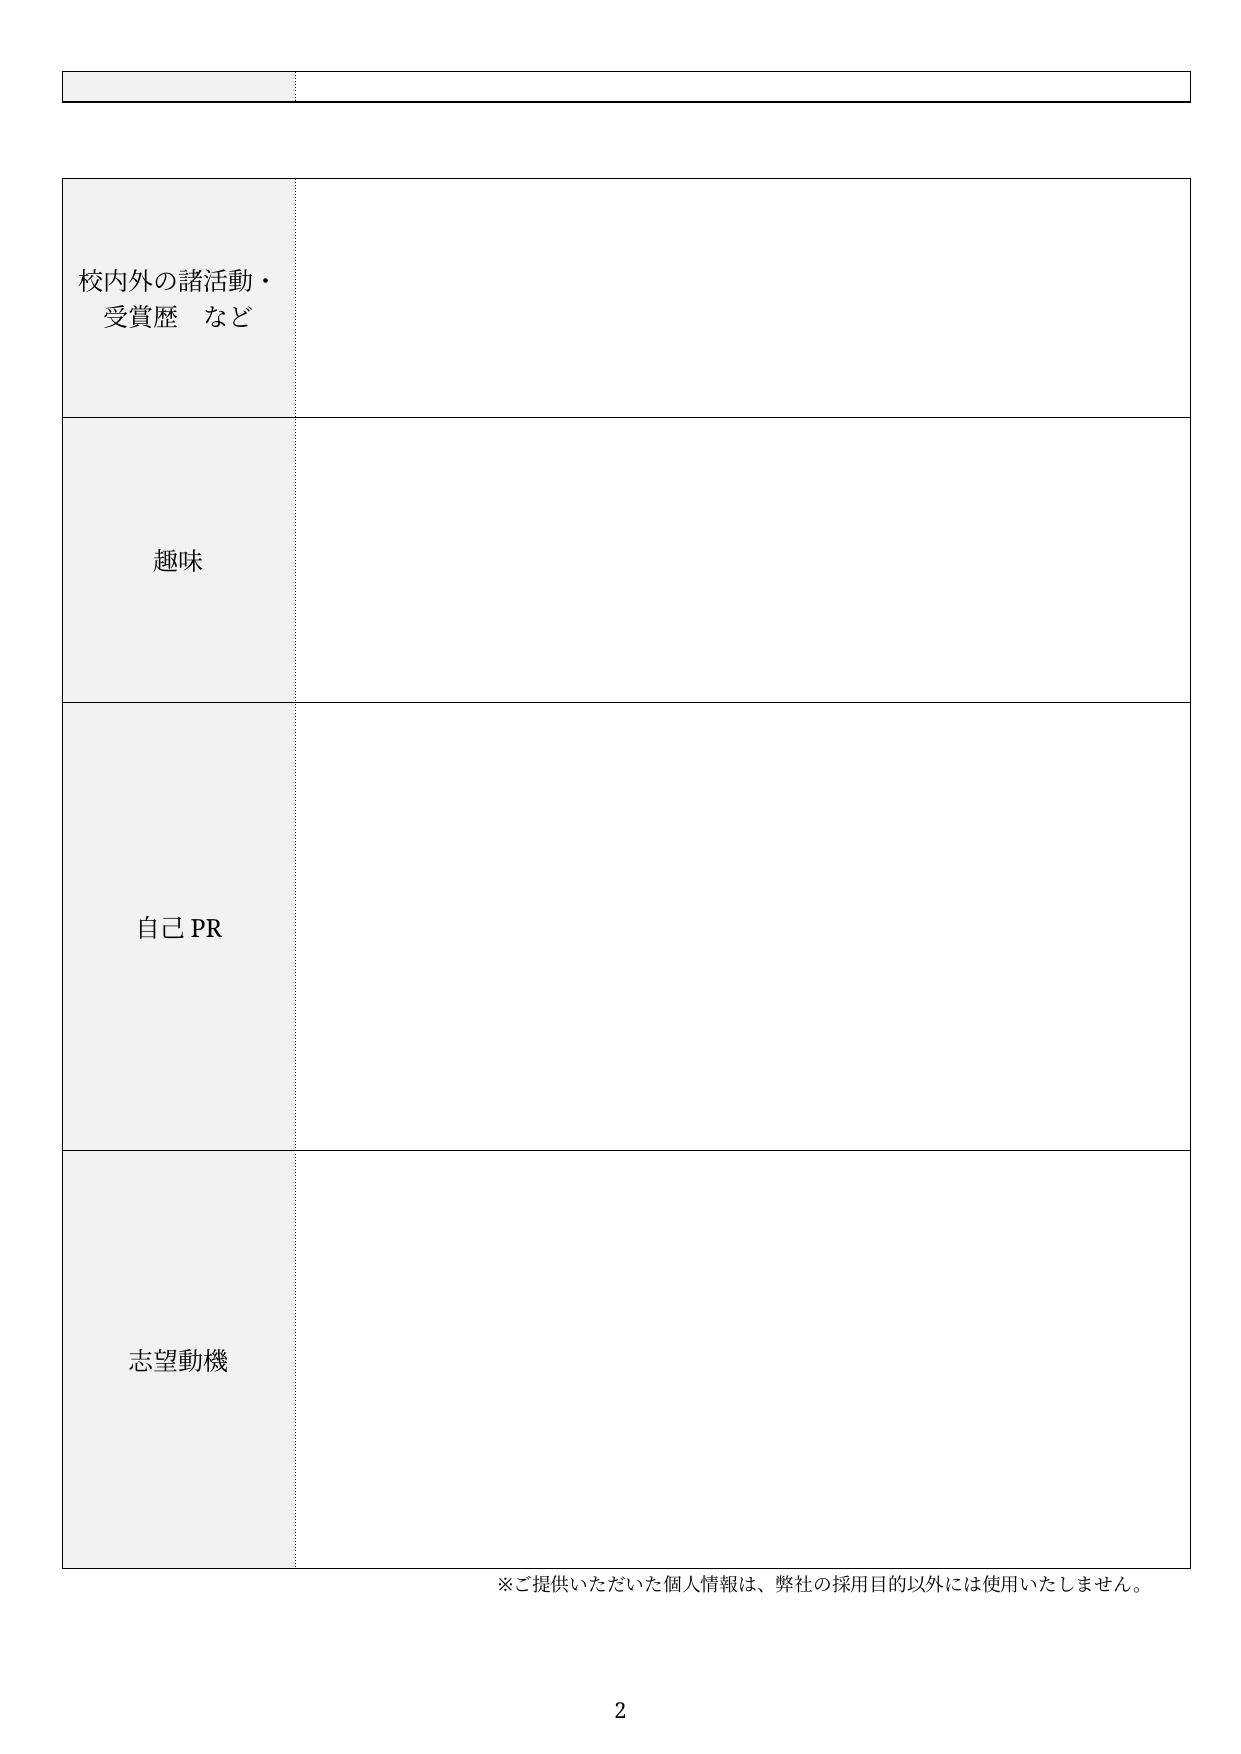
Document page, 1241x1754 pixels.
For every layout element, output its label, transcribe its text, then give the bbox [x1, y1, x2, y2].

table_cell [295, 72, 1190, 101]
table_cell 志望動機 [63, 1151, 295, 1568]
table_cell [295, 703, 1190, 1150]
text ※ご提供いただいた個人情報は、弊社の採用目的以外には使用いたしません。 [89, 1569, 1152, 1596]
table_header 校内外の諸活動・ 受賞歴 など [63, 179, 295, 417]
table_cell 自己PR [63, 703, 295, 1150]
table_cell [295, 418, 1190, 702]
table_cell 保有資格 [63, 72, 295, 101]
table_cell 趣味 [63, 418, 295, 702]
table_header [295, 179, 1190, 417]
table_cell [295, 1151, 1190, 1568]
